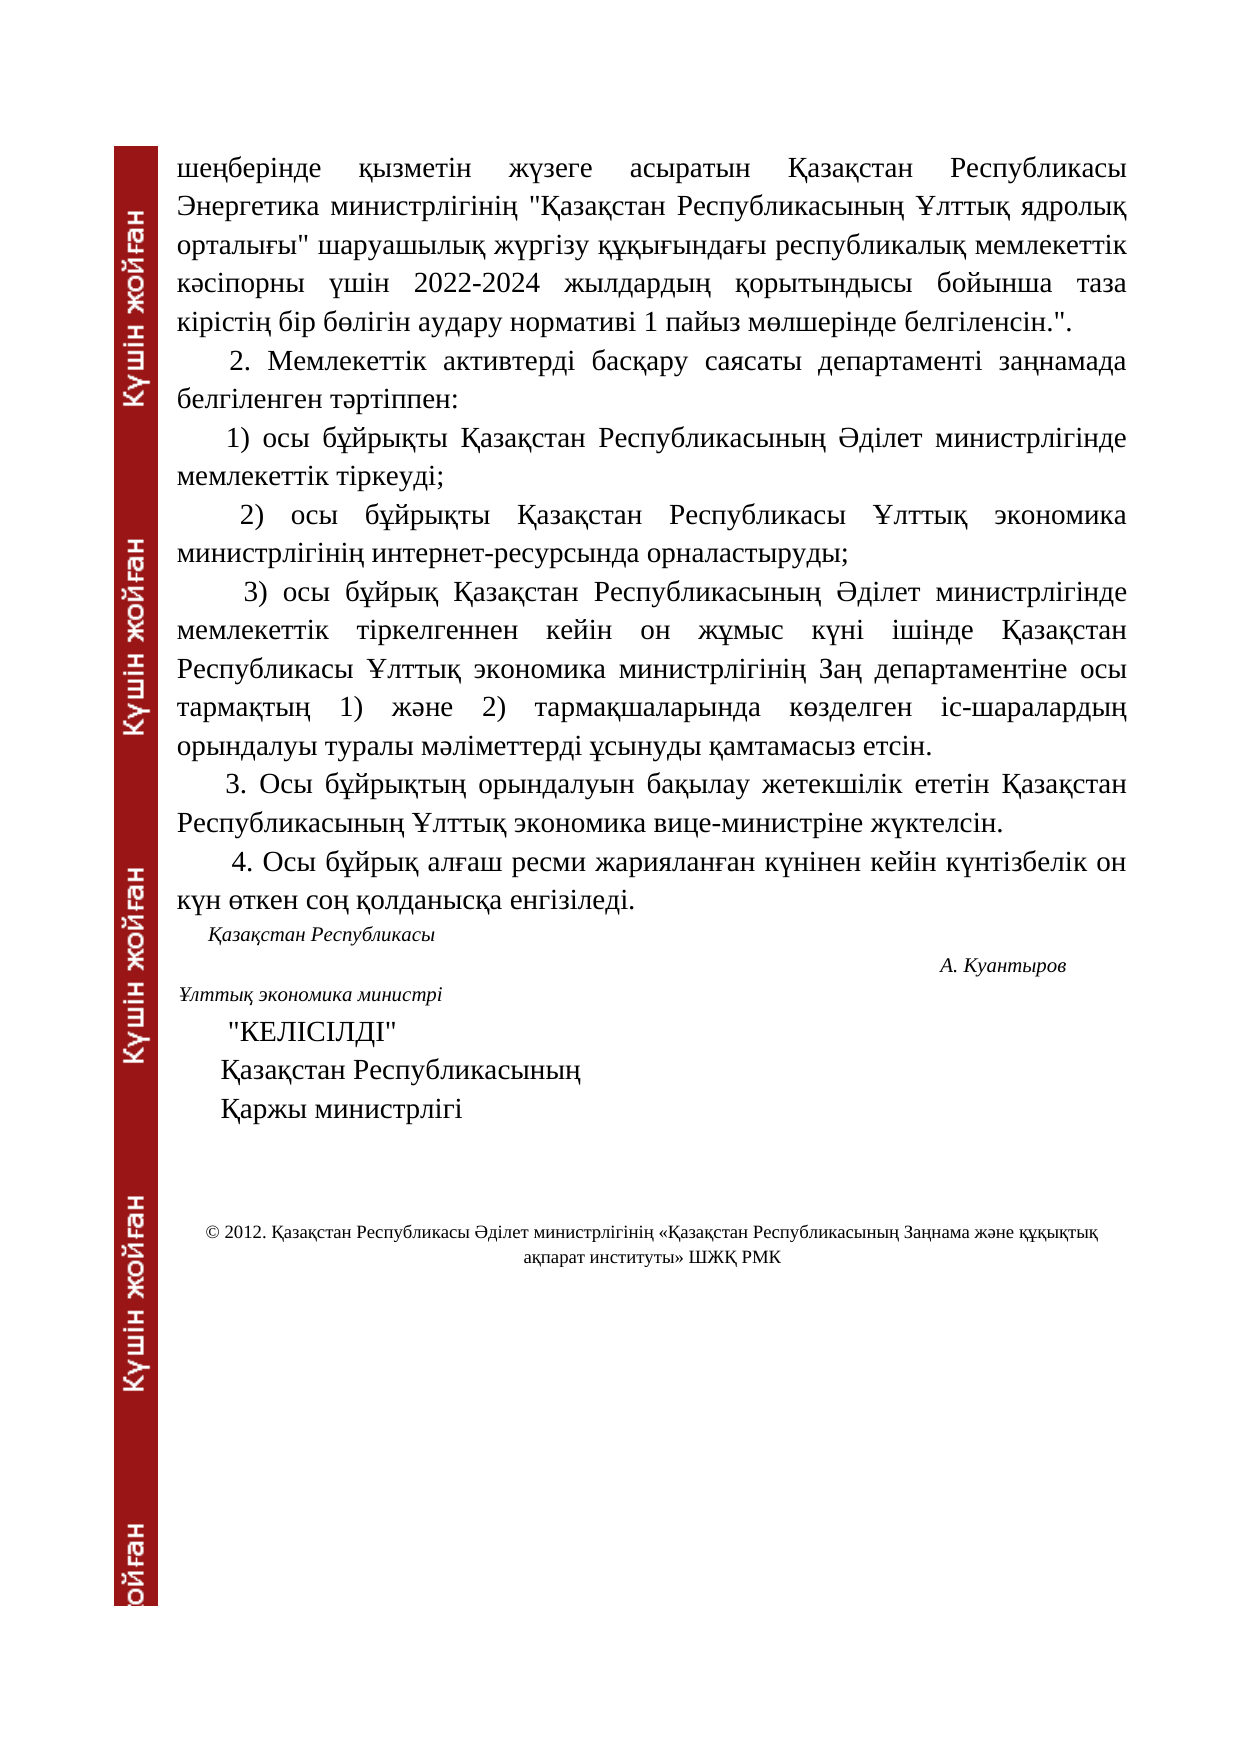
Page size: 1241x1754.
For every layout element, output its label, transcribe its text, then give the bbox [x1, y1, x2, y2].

picture [114, 1124, 158, 1221]
picture [114, 762, 158, 767]
picture [114, 492, 158, 497]
picture [114, 916, 158, 921]
text "КЕЛІСІЛДІ" [112, 1014, 1128, 1047]
picture [114, 569, 158, 574]
picture [114, 1268, 158, 1606]
text Қаржы министрлігі [112, 1091, 1128, 1124]
text 3. Осы бұйрықтың орындалуын бақылау жетекшілік ететін Қазақстан Республикасының Ұлттық экономика вице-министріне жүктелсін. [112, 767, 1128, 839]
text 2. Мемлекеттік активтерді басқару саясаты департаменті заңнамада белгіленген тәртіппен: [112, 343, 1128, 415]
picture [114, 839, 158, 844]
text 3) осы бұйрық Қазақстан Республикасының Әділет министрлігінде мемлекеттік тіркелгеннен кейін он жұмыс күні ішінде Қазақстан Республикасы Ұлттық экономика министрлігінің Заң департаментіне осы тармақтың 1) және 2) тармақшаларында көзделген іс-шаралардың орындалуы туралы мәліметтерді ұсынуды қамтамасыз етсін. [112, 574, 1128, 762]
table_header Қазақстан Республикасы Ұлттық экономика министрі [101, 921, 939, 1014]
text Қазақстан Республикасының [112, 1052, 1128, 1086]
picture [114, 146, 158, 150]
text © 2012. Қазақстан Республикасы Әділет министрлігінің «Қазақстан Республикасының Заңнама және құқықтық ақпарат институты» ШЖҚ РМК [112, 1221, 1128, 1268]
picture [114, 1047, 158, 1052]
text 1) осы бұйрықты Қазақстан Республикасының Әділет министрлігінде мемлекеттік тіркеуді; [112, 420, 1128, 492]
picture [114, 1086, 158, 1091]
picture [114, 415, 158, 420]
table_header А. Куантыров [939, 921, 1240, 1014]
text 2) осы бұйрықты Қазақстан Республикасы Ұлттық экономика министрлігінің интернет-ресурсында орналастыруды; [112, 497, 1128, 569]
picture [114, 338, 158, 343]
text 4. Осы бұйрық алғаш ресми жарияланған күнінен кейін күнтізбелік он күн өткен соң қолданысқа енгізіледі. [112, 844, 1128, 916]
